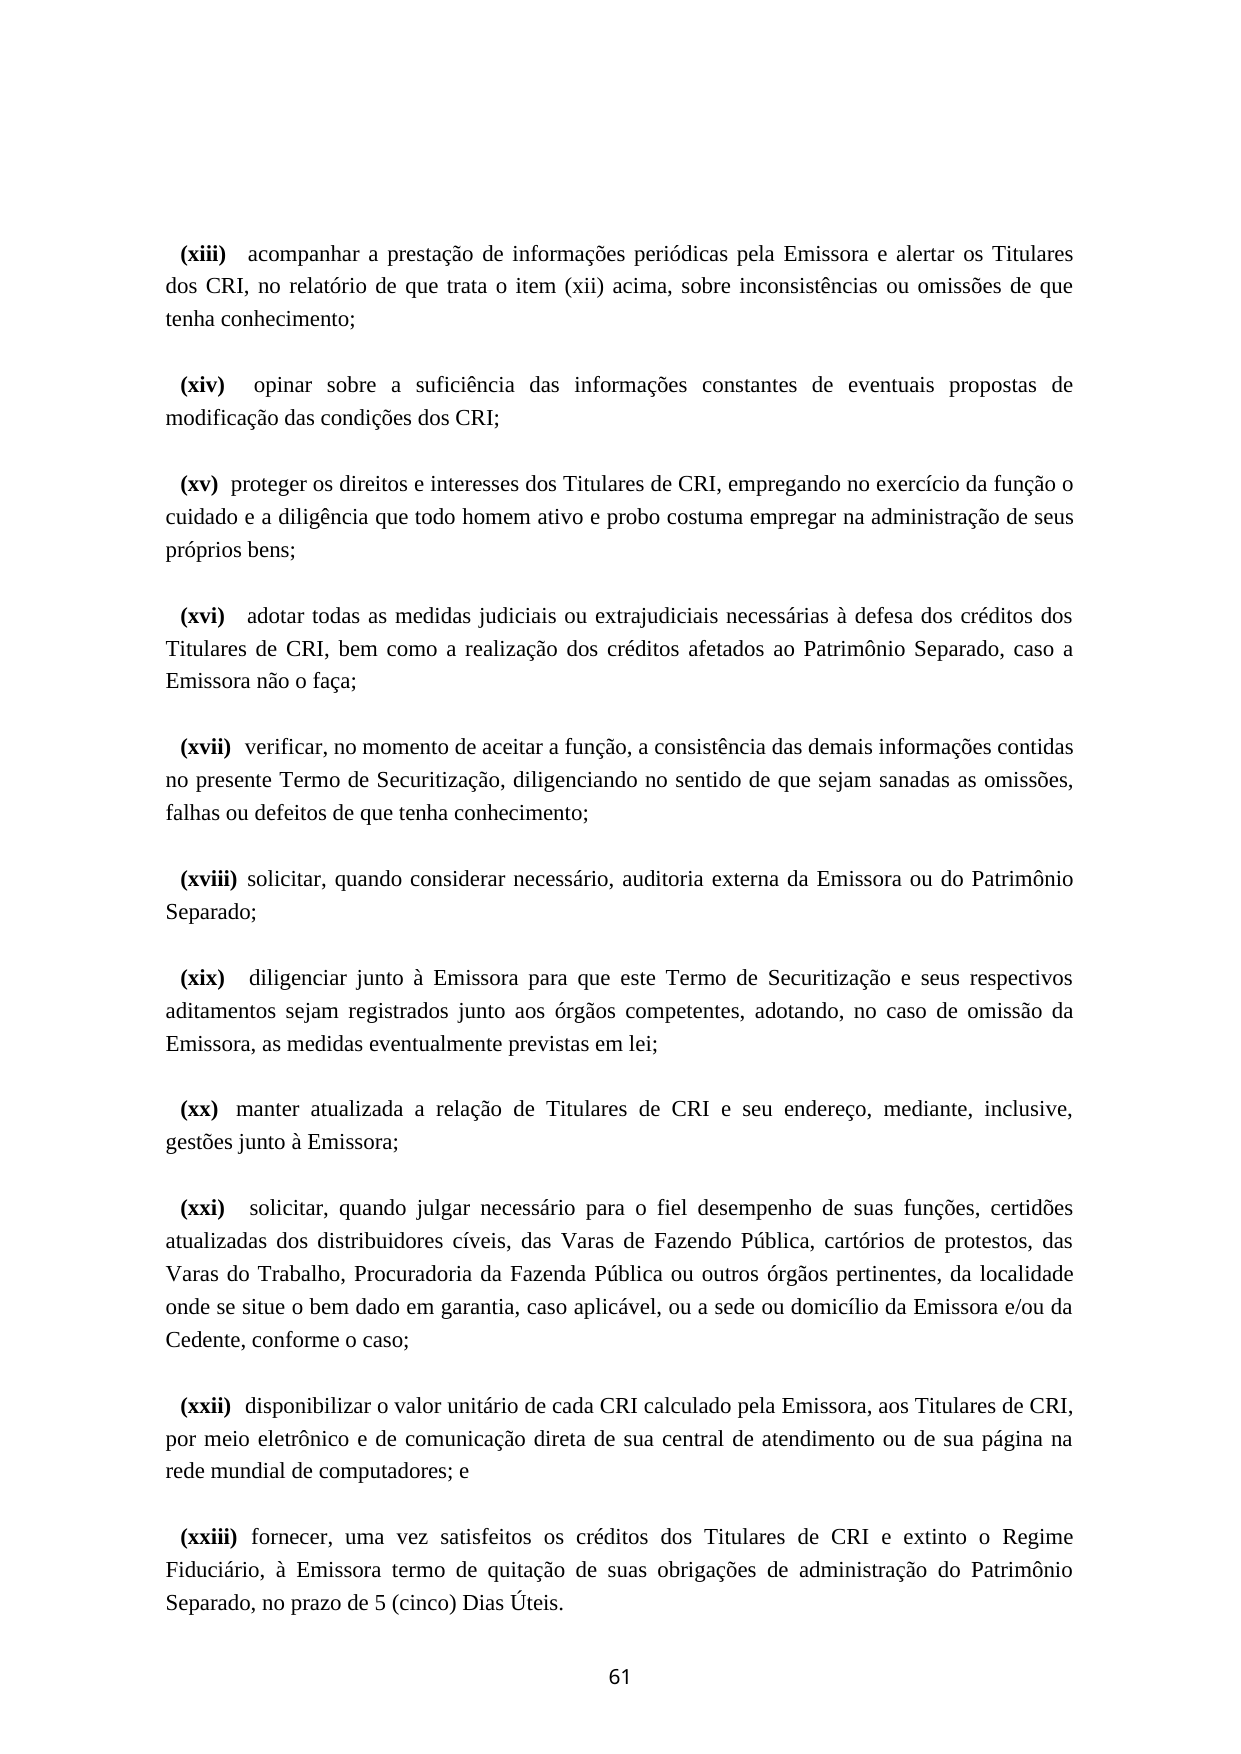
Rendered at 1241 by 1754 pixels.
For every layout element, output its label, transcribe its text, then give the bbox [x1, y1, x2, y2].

list solicitar, quando considerar necessário, auditoria externa da Emissora ou do Patrimônio Separado; [165, 865, 1075, 924]
list solicitar, quando julgar necessário para o fiel desempenho de suas funções, certidões atualizadas dos distribuidores cíveis, das Varas de Fazendo Pública, cartórios de protestos, das Varas do Trabalho, Procuradoria da Fazenda Pública ou outros órgãos pertinentes, da localidade onde se situe o bem dado em garantia, caso aplicável, ou a sede ou domicílio da Emissora e/ou da Cedente, conforme o caso; [165, 1194, 1075, 1352]
list manter atualizada a relação de Titulares de CRI e seu endereço, mediante, inclusive, gestões junto à Emissora; [165, 1096, 1075, 1155]
list adotar todas as medidas judiciais ou extrajudiciais necessárias à defesa dos créditos dos Titulares de CRI, bem como a realização dos créditos afetados ao Patrimônio Separado, caso a Emissora não o faça; [165, 602, 1075, 694]
list acompanhar a prestação de informações periódicas pela Emissora e alertar os Titulares dos CRI, no relatório de que trata o item (xii) acima, sobre inconsistências ou omissões de que tenha conhecimento; [165, 240, 1075, 332]
list verificar, no momento de aceitar a função, a consistência das demais informações contidas no presente Termo de Securitização, diligenciando no sentido de que sejam sanadas as omissões, falhas ou defeitos de que tenha conhecimento; [165, 733, 1075, 826]
list opinar sobre a suficiência das informações constantes de eventuais propostas de modificação das condições dos CRI; [165, 371, 1075, 431]
list disponibilizar o valor unitário de cada CRI calculado pela Emissora, aos Titulares de CRI, por meio eletrônico e de comunicação direta de sua central de atendimento ou de sua página na rede mundial de computadores; e [165, 1392, 1075, 1484]
list proteger os direitos e interesses dos Titulares de CRI, empregando no exercício da função o cuidado e a diligência que todo homem ativo e probo costuma empregar na administração de seus próprios bens; [165, 470, 1075, 562]
list diligenciar junto à Emissora para que este Termo de Securitização e seus respectivos aditamentos sejam registrados junto aos órgãos competentes, adotando, no caso de omissão da Emissora, as medidas eventualmente previstas em lei; [165, 964, 1075, 1056]
list fornecer, uma vez satisfeitos os créditos dos Titulares de CRI e extinto o Regime Fiduciário, à Emissora termo de quitação de suas obrigações de administração do Patrimônio Separado, no prazo de 5 (cinco) Dias Úteis. [165, 1523, 1075, 1616]
